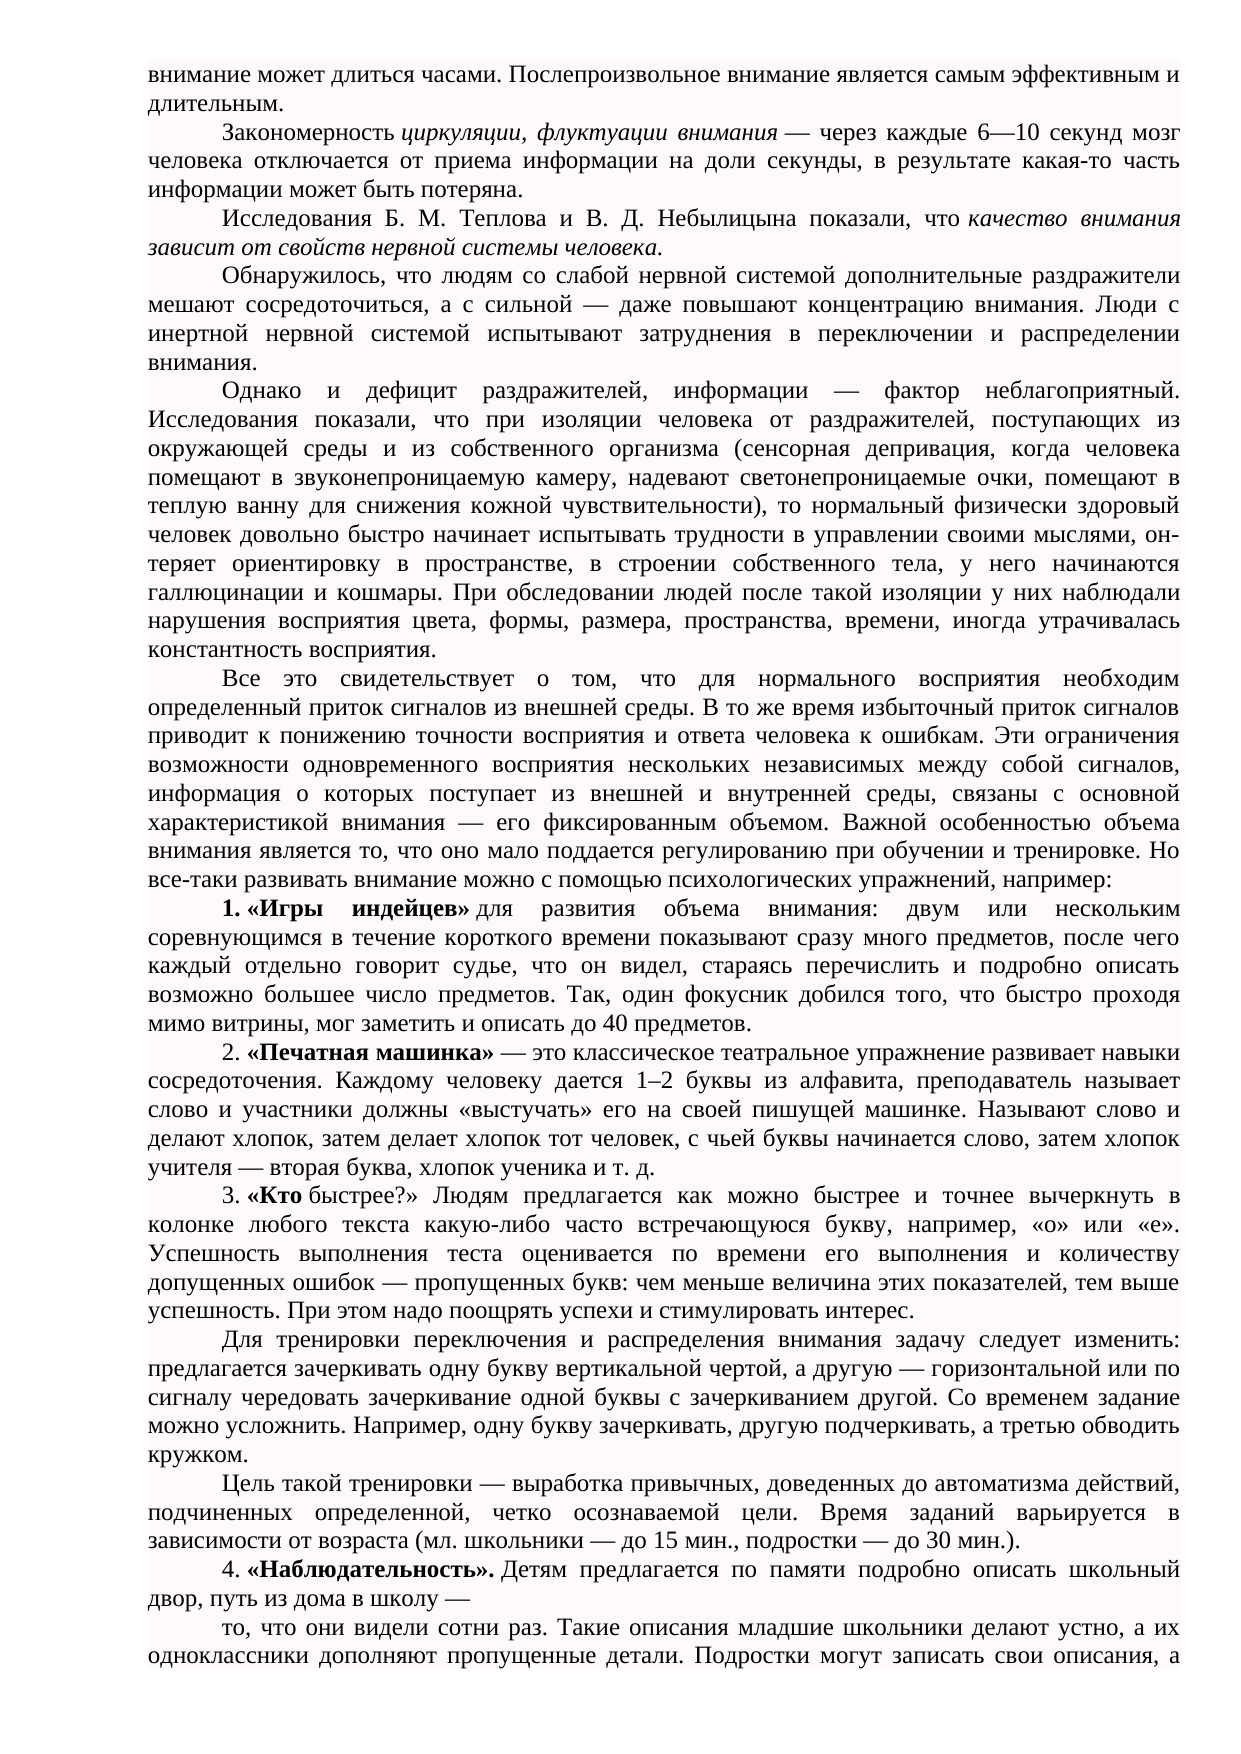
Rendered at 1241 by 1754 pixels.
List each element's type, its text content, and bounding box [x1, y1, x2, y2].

text 2. «Печатная машинка» — это классическое театральное упражнение развивает навыки сосредоточения. Каждому человеку дается 1–2 буквы из алфавита, преподаватель называет слово и участники должны «выстучать» его на своей пишущей машинке. Называют слово и делают хлопок, затем делает хлопок тот человек, с чьей буквы начинается слово, затем хлопок учителя — вторая буква, хлопок ученика и т. д. [148, 1037, 1181, 1180]
text Все это свидетельствует о том, что для нормального восприятия необходим определенный приток сигналов из внешней среды. В то же время избыточный приток сигналов приводит к понижению точности восприятия и ответа человека к ошибкам. Эти ограничения возможности одновременного восприятия нескольких независимых между собой сигналов, информация о которых поступает из внешней и внутренней среды, связаны с основной характеристикой внимания — его фиксированным объемом. Важной особенностью объема внимания является то, что оно мало поддается регулированию при обучении и тренировке. Но все-таки развивать внимание можно с помощью психологических упражнений, например: [148, 663, 1181, 893]
text Исследования Б. М. Теплова и В. Д. Небылицына показали, что качество внимания зависит от свойств нервной системы человека. [148, 203, 1181, 260]
text 1. «Игры индейцев» для развития объема внимания: двум или нескольким соревнующимся в течение короткого времени показывают сразу много предметов, после чего каждый отдельно говорит судье, что он видел, стараясь перечислить и подробно описать возможно большее число предметов. Так, один фокусник добился того, что быстро проходя мимо витрины, мог заметить и описать до 40 предметов. [148, 893, 1181, 1037]
text Цель такой тренировки — выработка привычных, доведенных до автоматизма действий, подчиненных определенной, четко осознаваемой цели. Время заданий варьируется в зависимости от возраста (мл. школьники — до 15 мин., подростки — до 30 мин.). [148, 1468, 1181, 1554]
text Для тренировки переключения и распределения внимания задачу следует изменить: предлагается зачеркивать одну букву вертикальной чертой, а другую — горизонтальной или по сигналу чередовать зачеркивание одной буквы с зачеркиванием другой. Со временем задание можно усложнить. Например, одну букву зачеркивать, другую подчеркивать, а третью обводить кружком. [148, 1324, 1181, 1468]
text 3. «Кто быстрее?» Людям предлагается как можно быстрее и точнее вычеркнуть в колонке любого текста какую-либо часто встречающуюся букву, например, «о» или «е». Успешность выполнения теста оценивается по времени его выполнения и количеству допущенных ошибок — пропущенных букв: чем меньше величина этих показателей, тем выше успешность. При этом надо поощрять успехи и стимулировать интерес. [148, 1180, 1181, 1324]
text Закономерность циркуляции, флуктуации внимания — через каждые 6—10 секунд мозг человека отключается от приема информации на доли секунды, в результате какая-то часть информации может быть потеряна. [148, 117, 1181, 203]
text 4. «Наблюдательность». Детям предлагается по памяти подробно описать школьный двор, путь из дома в школу — [148, 1554, 1181, 1612]
text Однако и дефицит раздражителей, информации — фактор неблагоприятный. Исследования показали, что при изоляции человека от раздражителей, поступающих из окружающей среды и из собственного организма (сенсорная депривация, когда человека помещают в звуконепроницаемую камеру, надевают светонепроницаемые очки, помещают в теплую ванну для снижения кожной чувствительности), то нормальный физически здоровый человек довольно быстро начинает испытывать трудности в управлении своими мыслями, он-теряет ориентировку в пространстве, в строении собственного тела, у него начинаются галлюцинации и кошмары. При обследовании людей после такой изоляции у них наблюдали нарушения восприятия цвета, формы, размера, пространства, времени, иногда утрачивалась константность восприятия. [148, 375, 1181, 663]
text Обнаружилось, что людям со слабой нервной системой дополнительные раздражители мешают сосредоточиться, а с сильной — даже повышают концентрацию внимания. Люди с инертной нервной системой испытывают затруднения в переключении и распределении внимания. [148, 260, 1181, 375]
